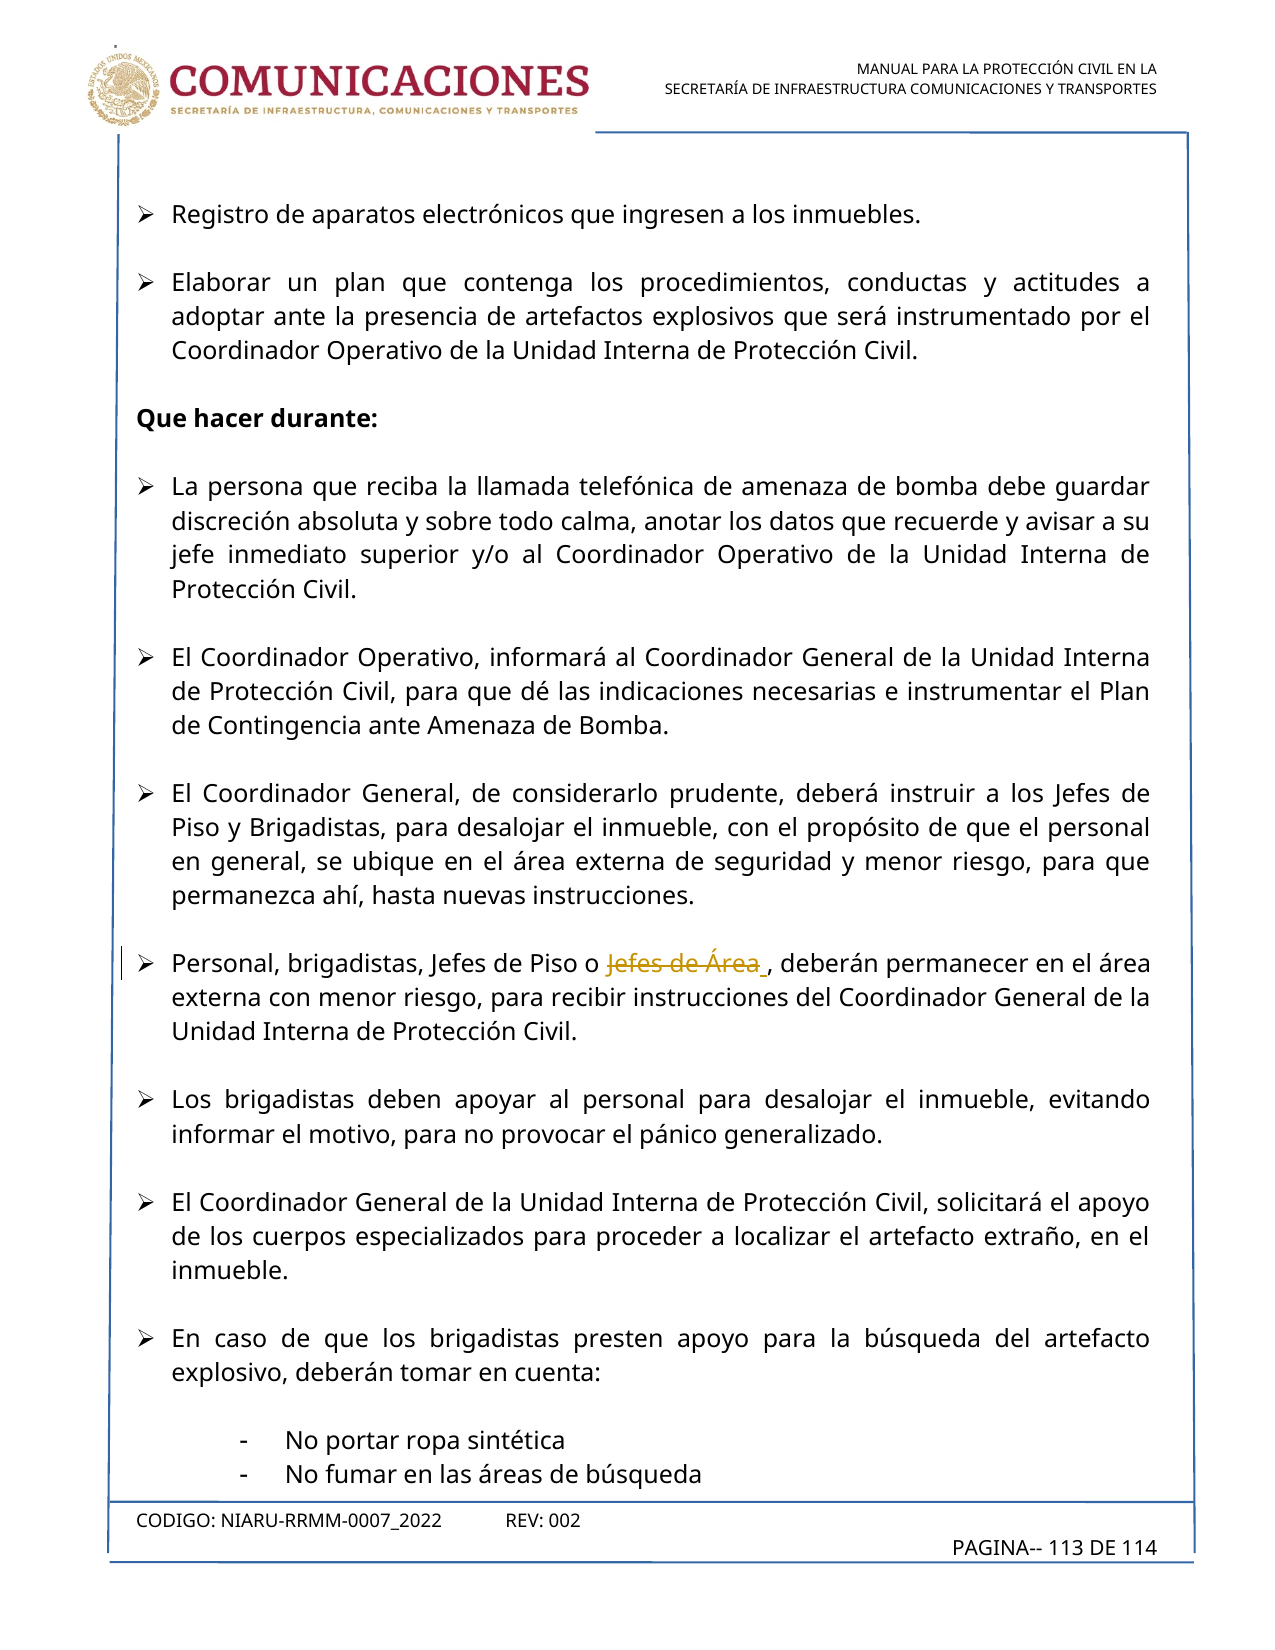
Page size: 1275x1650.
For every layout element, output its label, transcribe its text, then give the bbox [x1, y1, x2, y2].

picture [78, 48, 596, 134]
list La persona que reciba la llamada telefónica de amenaza de bomba debe guardar discreción absoluta y sobre todo calma, anotar los datos que recuerde y avisar a su jefe inmediato superior y/o al Coordinador Operativo de la Unidad Interna de Protección Civil. [136, 469, 1152, 605]
list No portar ropa sintética [239, 1423, 1157, 1457]
list Registro de aparatos electrónicos que ingresen a los inmuebles. [136, 197, 1152, 231]
list El Coordinador Operativo, informará al Coordinador General de la Unidad Interna de Protección Civil, para que dé las indicaciones necesarias e instrumentar el Plan de Contingencia ante Amenaza de Bomba. [136, 639, 1152, 742]
list No fumar en las áreas de búsqueda [239, 1457, 1157, 1491]
list El Coordinador General, de considerarlo prudente, deberá instruir a los Jefes de Piso y Brigadistas, para desalojar el inmueble, con el propósito de que el personal en general, se ubique en el área externa de seguridad y menor riesgo, para que permanezca ahí, hasta nuevas instrucciones. [136, 776, 1152, 912]
list El Coordinador General de la Unidad Interna de Protección Civil, solicitará el apoyo de los cuerpos especializados para proceder a localizar el artefacto extraño, en el inmueble. [136, 1184, 1152, 1287]
list En caso de que los brigadistas presten apoyo para la búsqueda del artefacto explosivo, deberán tomar en cuenta: [136, 1321, 1152, 1389]
list Elaborar un plan que contenga los procedimientos, conductas y actitudes a adoptar ante la presencia de artefactos explosivos que será instrumentado por el Coordinador Operativo de la Unidad Interna de Protección Civil. [136, 265, 1152, 367]
text Que hacer durante: [136, 401, 1157, 435]
list Los brigadistas deben apoyar al personal para desalojar el inmueble, evitando informar el motivo, para no provocar el pánico generalizado. [136, 1082, 1152, 1150]
list Personal, brigadistas, Jefes de Piso o , deberán permanecer en el área externa con menor riesgo, para recibir instrucciones del Coordinador General de la Unidad Interna de Protección Civil. [136, 946, 1152, 1048]
